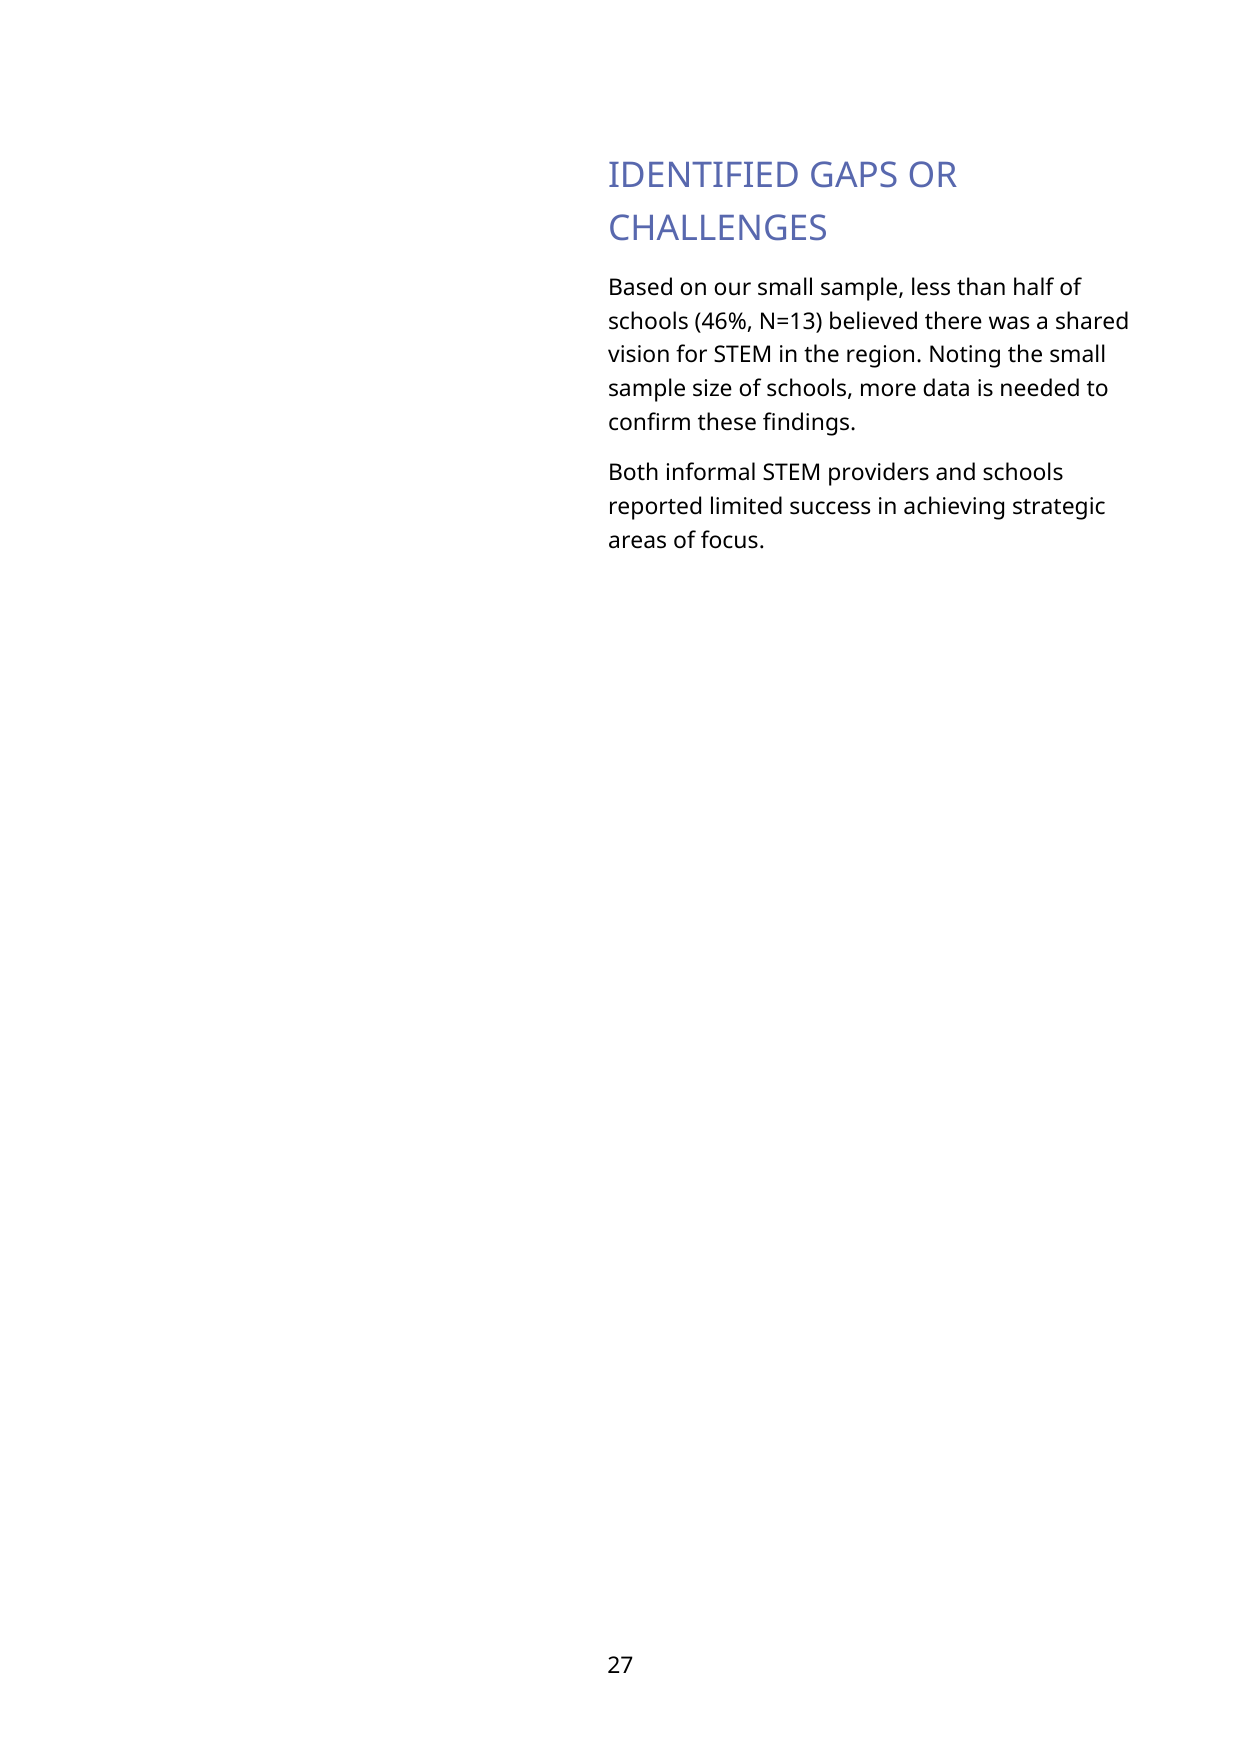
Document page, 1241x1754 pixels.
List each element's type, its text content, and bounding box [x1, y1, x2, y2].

text Both informal STEM providers and schools reported limited success in achieving strategic areas of focus. [608, 456, 1139, 555]
text IDENTIFIED GAPS OR CHALLENGES [608, 150, 1139, 250]
text Based on our small sample, less than half of schools (46%, N=13) believed there was a shared vision for STEM in the region. Noting the small sample size of schools, more data is needed to confirm these findings. [608, 271, 1139, 437]
